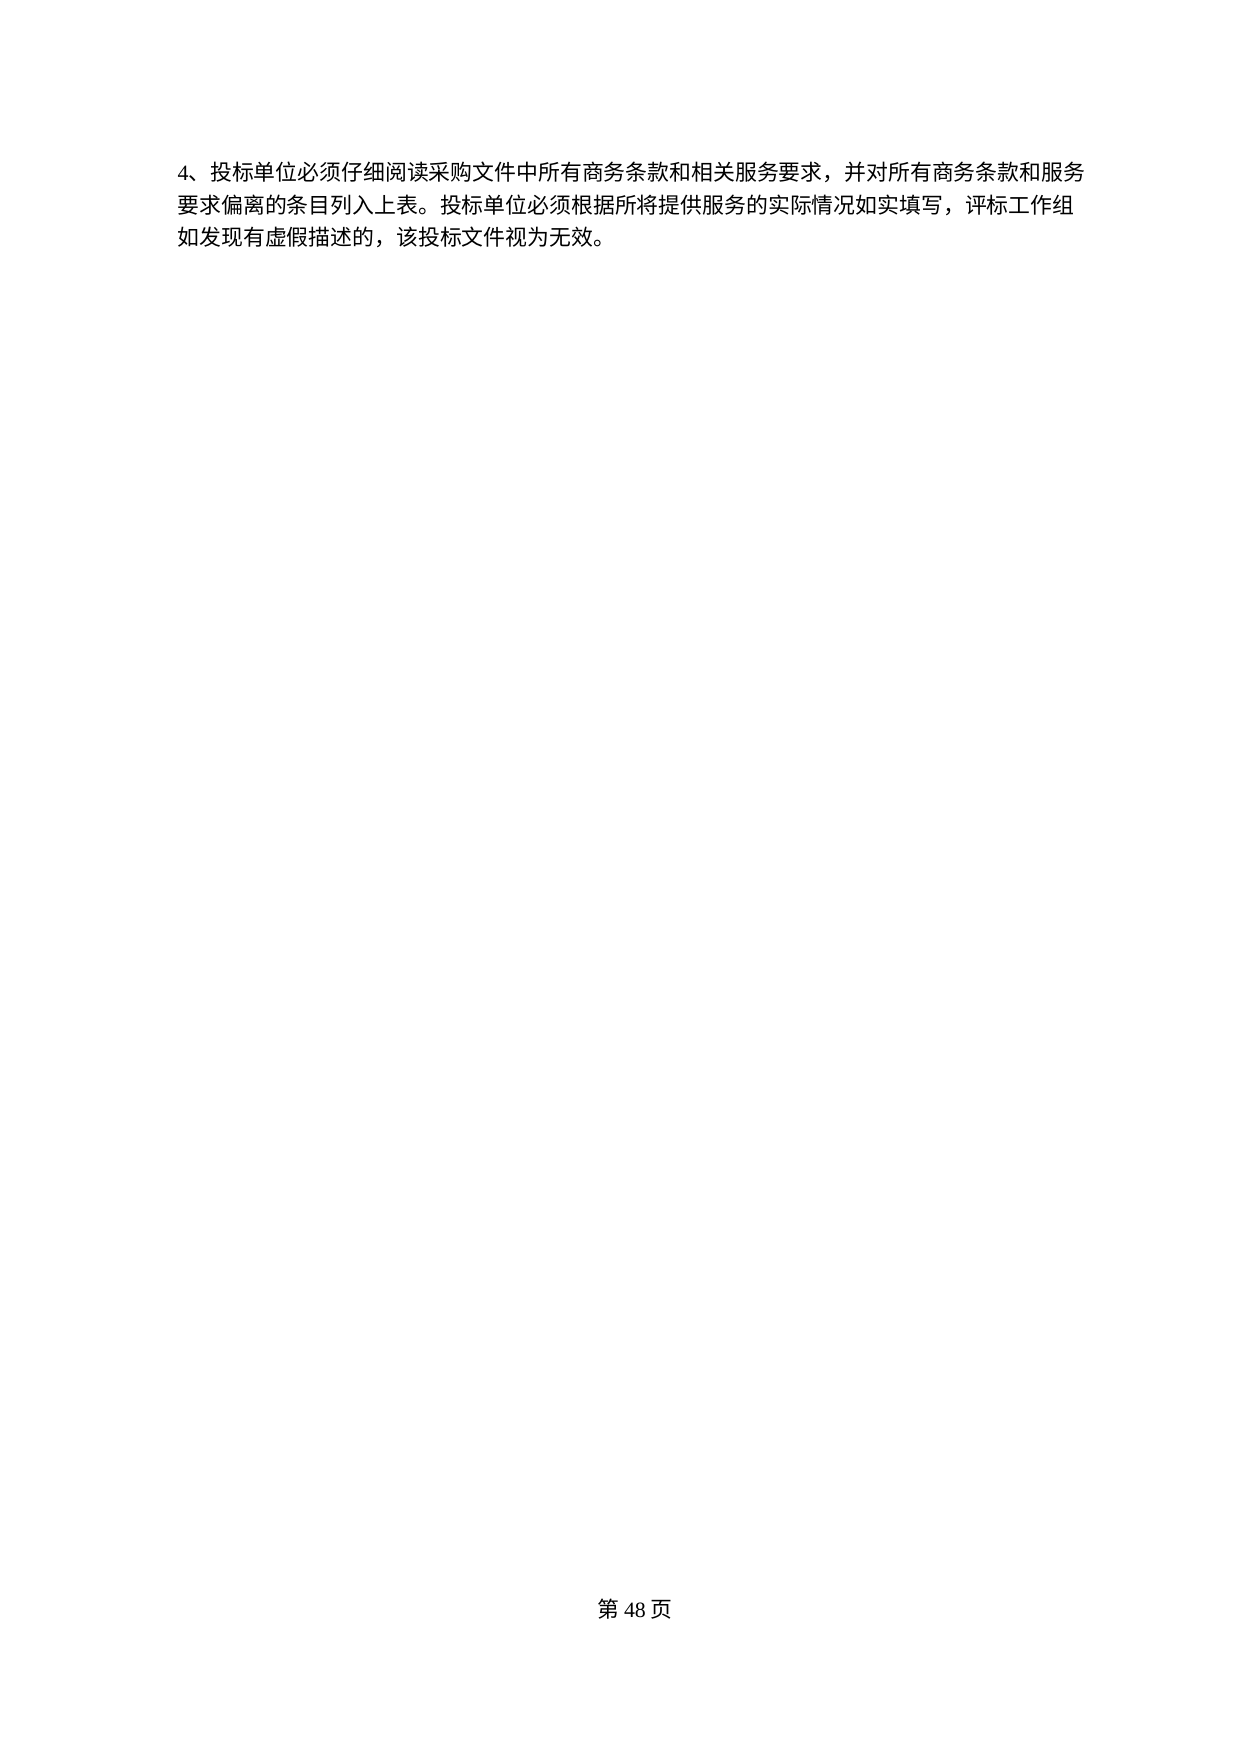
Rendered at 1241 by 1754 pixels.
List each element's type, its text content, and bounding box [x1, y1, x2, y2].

text 4、投标单位必须仔细阅读采购文件中所有商务条款和相关服务要求，并对所有商务条款和服务要求偏离的条目列入上表。投标单位必须根据所将提供服务的实际情况如实填写，评标工作组如发现有虚假描述的，该投标文件视为无效。 [177, 155, 1092, 252]
